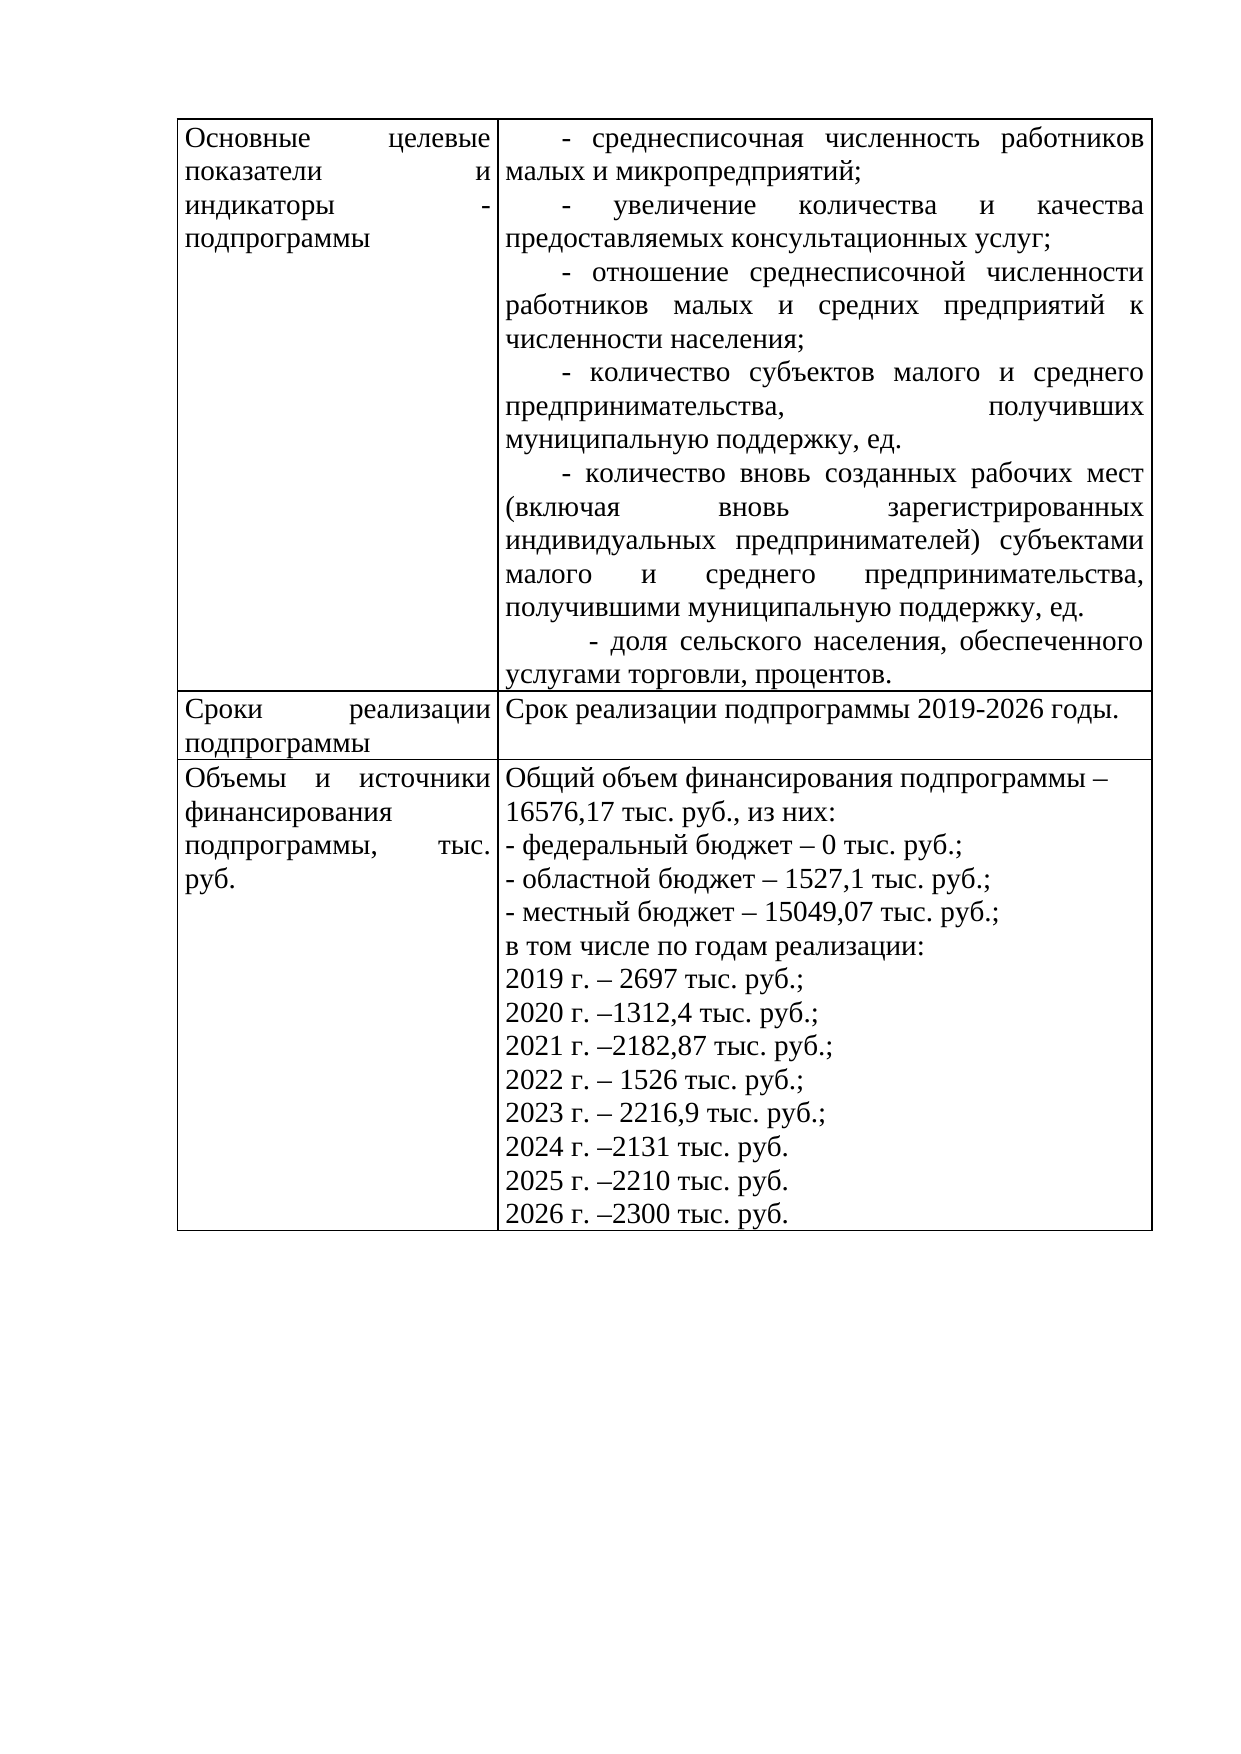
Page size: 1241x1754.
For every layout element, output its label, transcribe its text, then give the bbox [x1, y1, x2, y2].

table_cell Сроки реализации подпрограммы [178, 692, 497, 758]
table_cell Основные целевые показатели и индикаторы - подпрограммы [178, 120, 497, 690]
table_cell Общий объем финансирования подпрограммы – 16576,17 тыс. руб., из них: - федеральный бюджет – 0 тыс. руб.; - областной бюджет – 1527,1 тыс. руб.; - местный бюджет – 15049,07 тыс. руб.; в том числе по годам реализации: 2019 г. – 2697 тыс. руб.; 2020 г. –1312,4 тыс. руб.; 2021 г. –2182,87 тыс. руб.; 2022 г. – 1526 тыс. руб.; 2023 г. – 2216,9 тыс. руб.; 2024 г. –2131 тыс. руб. 2025 г. –2210 тыс. руб. 2026 г. –2300 тыс. руб. [499, 760, 1151, 1230]
table_cell Срок реализации подпрограммы 2019-2026 годы. [499, 692, 1151, 758]
table_cell Объемы и источники финансирования подпрограммы, тыс. руб. [178, 760, 497, 1230]
table_cell - среднесписочная численность работников малых и микропредприятий; - увеличение количества и качества предоставляемых консультационных услуг; - отношение среднесписочной численности работников малых и средних предприятий к численности населения; - количество субъектов малого и среднего предпринимательства, получивших муниципальную поддержку, ед. - количество вновь созданных рабочих мест (включая вновь зарегистрированных индивидуальных предпринимателей) субъектами малого и среднего предпринимательства, получившими муниципальную поддержку, ед. - доля сельского населения, обеспеченного услугами торговли, процентов. [499, 120, 1151, 690]
